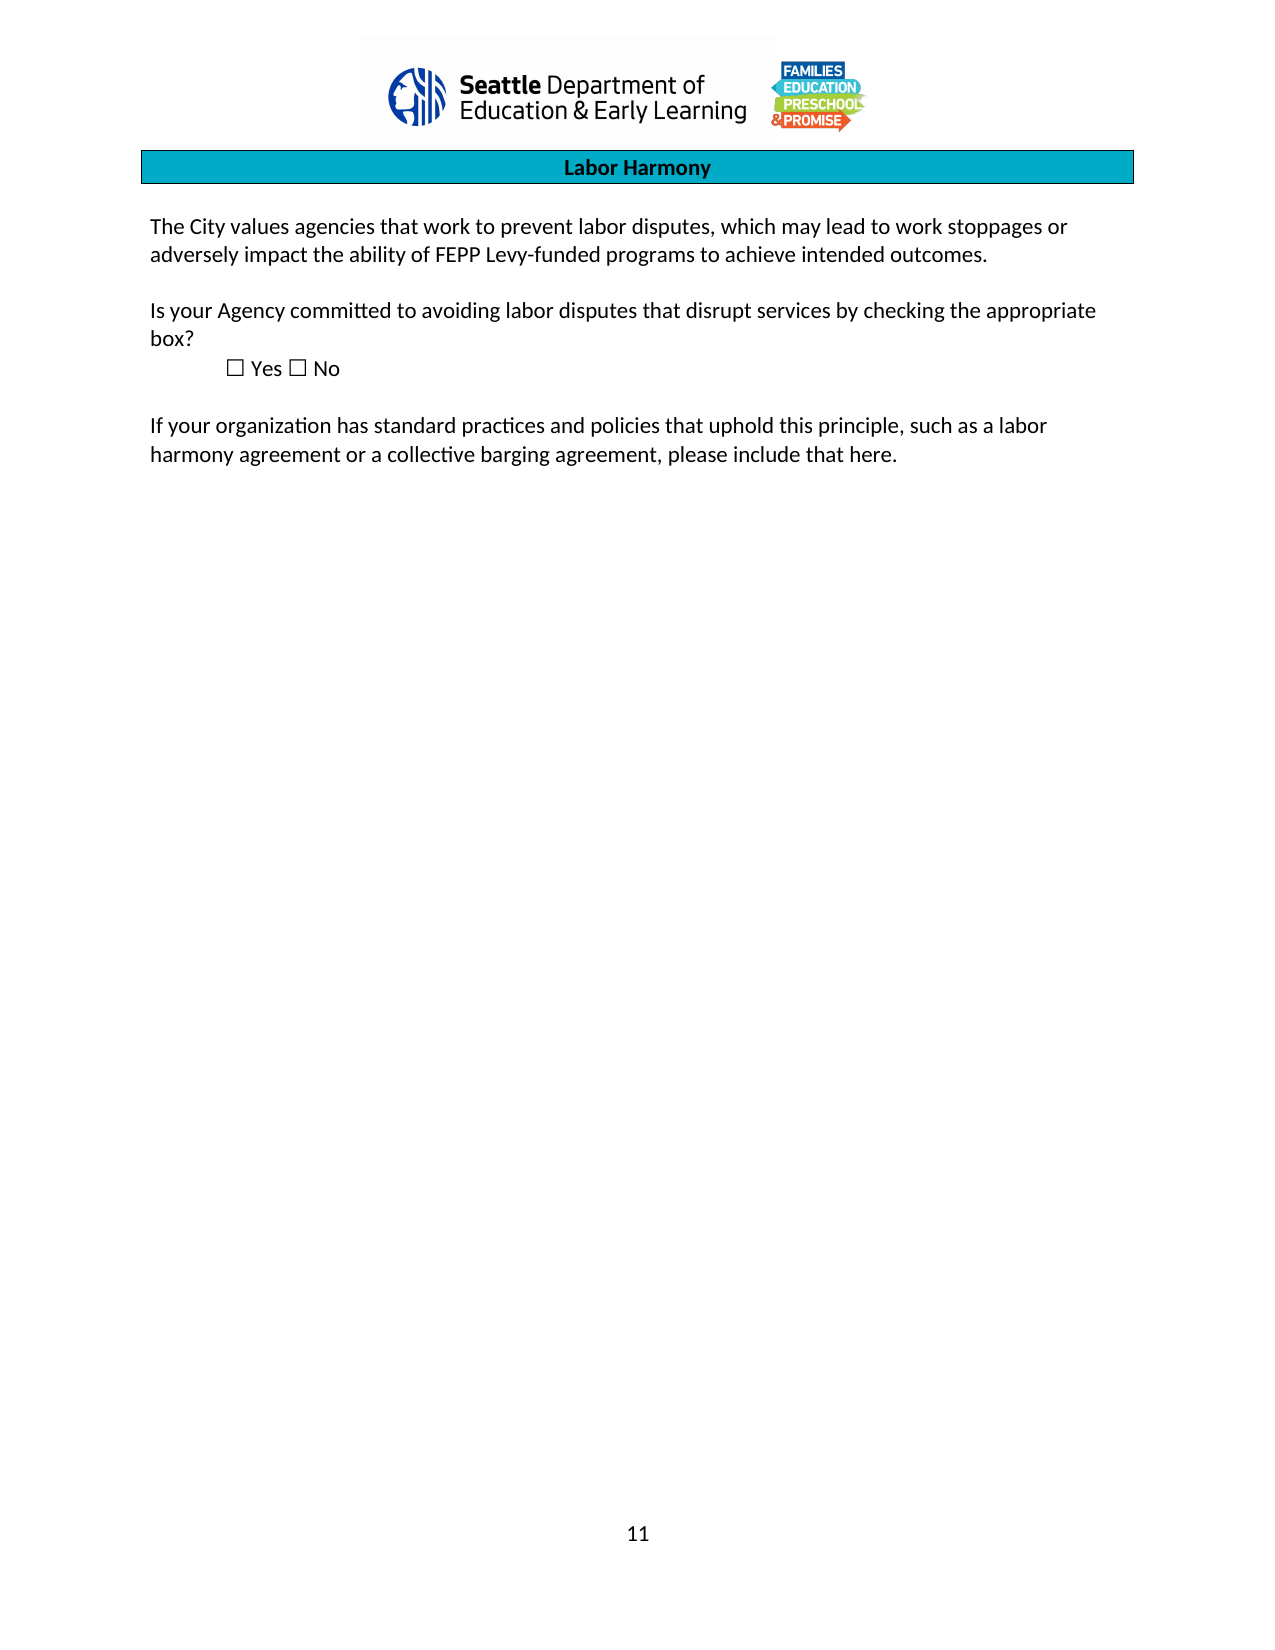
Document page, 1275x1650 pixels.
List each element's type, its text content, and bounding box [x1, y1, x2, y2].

text The City values agencies that work to prevent labor disputes, which may lead to work stoppages or adversely impact the ability of FEPP Levy-funded programs to achieve intended outcomes. [150, 212, 1125, 268]
text Is your Agency committed to avoiding labor disputes that disrupt services by checking the appropriate box? [150, 296, 1125, 352]
picture [359, 35, 878, 150]
text Labor Harmony [142, 151, 1133, 183]
text ☐ Yes ☐ No [225, 352, 1125, 384]
text If your organization has standard practices and policies that uphold this principle, such as a labor harmony agreement or a collective barging agreement, please include that here. [150, 412, 1125, 468]
